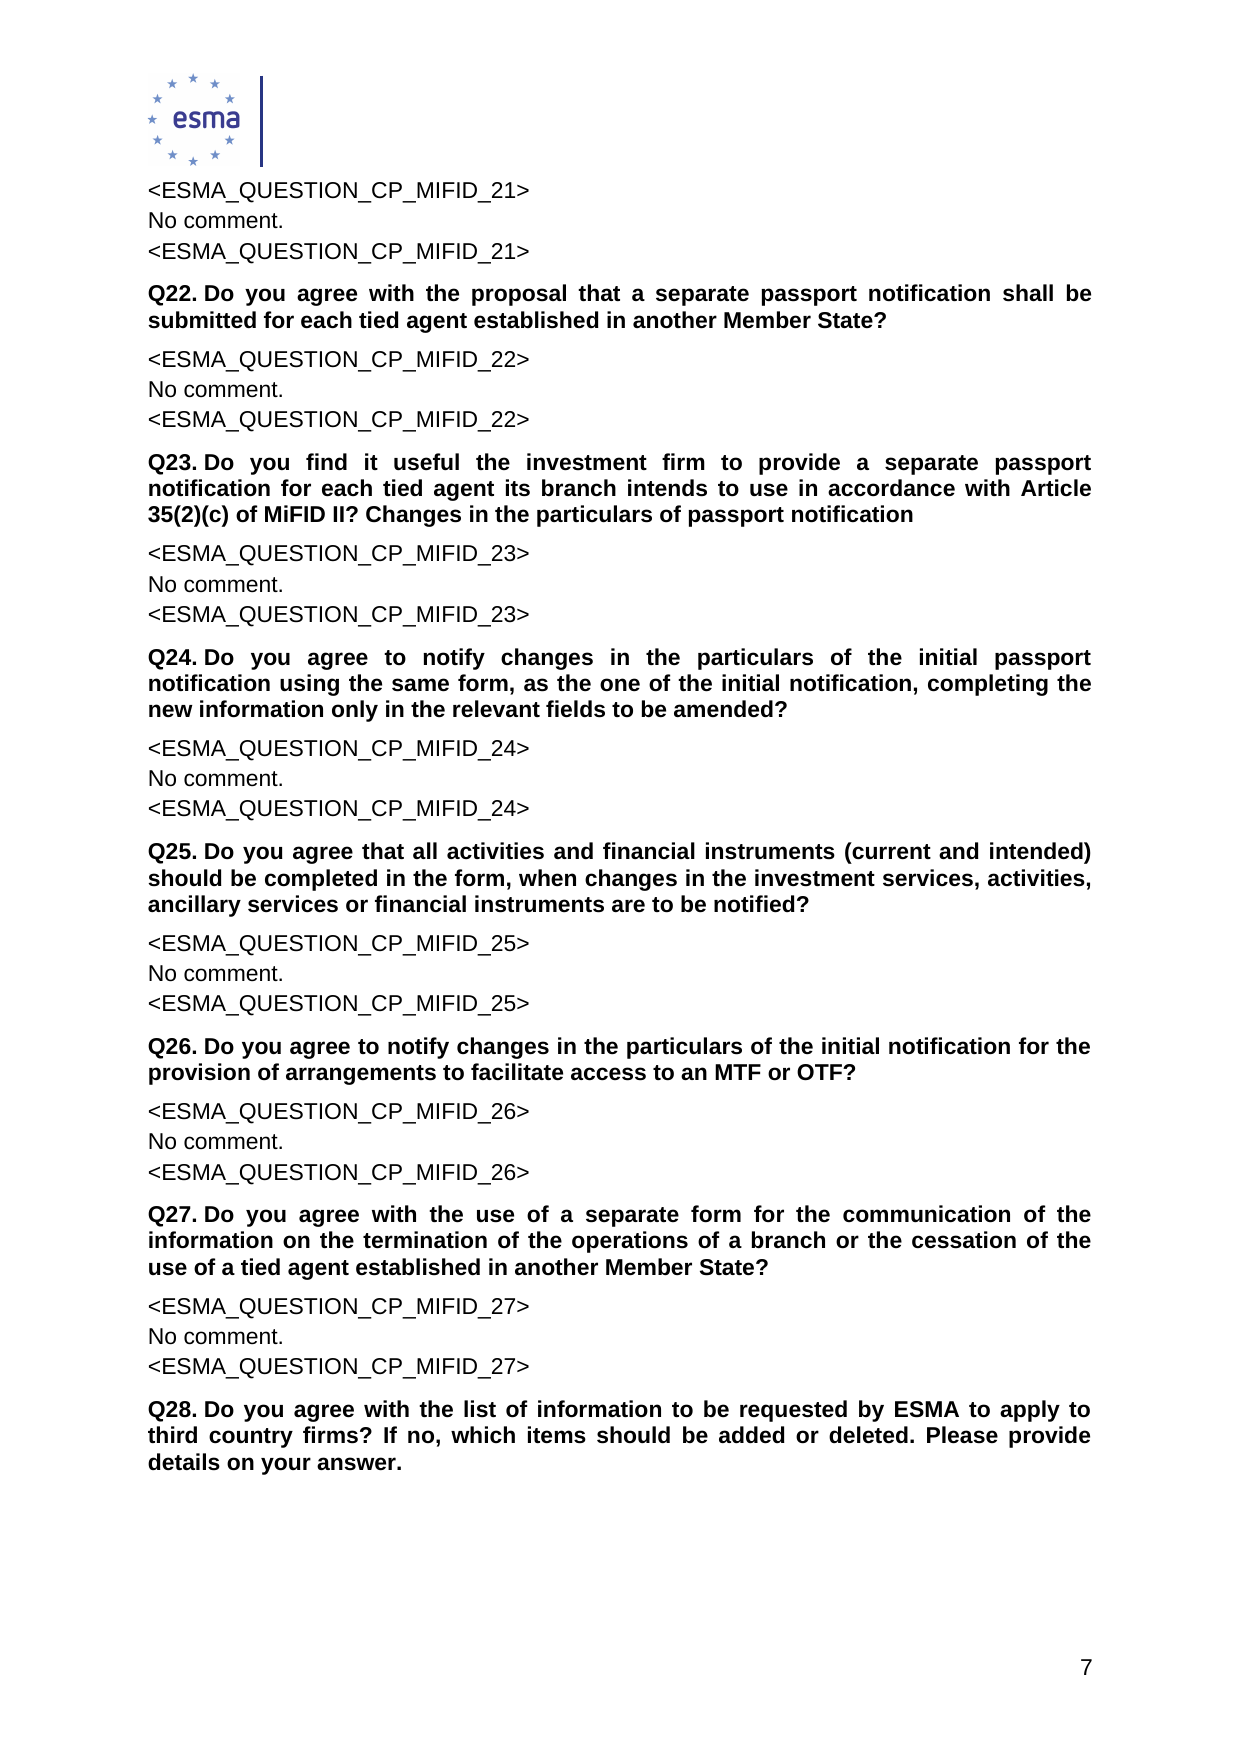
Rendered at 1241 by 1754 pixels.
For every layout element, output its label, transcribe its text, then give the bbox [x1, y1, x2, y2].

text Do you agree to notify changes in the particulars of the initial notification for the provision of arrangements to facilitate access to an MTF or OTF? [148, 1033, 1093, 1086]
text <ESMA_QUESTION_CP_MIFID_25> [148, 930, 1093, 956]
text <ESMA_QUESTION_CP_MIFID_23> [148, 601, 1093, 627]
text Do you agree with the use of a separate form for the communication of the information on the termination of the operations of a branch or the cessation of the use of a tied agent established in another Member State? [148, 1201, 1093, 1280]
text <ESMA_QUESTION_CP_MIFID_27> [148, 1293, 1093, 1319]
text No comment. [148, 765, 1093, 792]
text <ESMA_QUESTION_CP_MIFID_24> [148, 735, 1093, 761]
text <ESMA_QUESTION_CP_MIFID_21> [148, 177, 1093, 204]
text <ESMA_QUESTION_CP_MIFID_21> [148, 238, 1093, 264]
text Do you agree to notify changes in the particulars of the initial passport notification using the same form, as the one of the initial notification, completing the new information only in the relevant fields to be amended? [148, 643, 1093, 722]
text <ESMA_QUESTION_CP_MIFID_22> [148, 346, 1093, 372]
text <ESMA_QUESTION_CP_MIFID_27> [148, 1353, 1093, 1379]
text Do you agree that all activities and financial instruments (current and intended) should be completed in the form, when changes in the investment services, activities, ancillary services or financial instruments are to be notified? [148, 838, 1093, 917]
text No comment. [148, 960, 1093, 986]
text No comment. [148, 1128, 1093, 1154]
text <ESMA_QUESTION_CP_MIFID_23> [148, 540, 1093, 567]
text No comment. [148, 376, 1093, 402]
text No comment. [148, 1323, 1093, 1349]
text Do you agree with the proposal that a separate passport notification shall be submitted for each tied agent established in another Member State? [148, 280, 1093, 333]
text No comment. [148, 571, 1093, 597]
text <ESMA_QUESTION_CP_MIFID_26> [148, 1158, 1093, 1185]
text <ESMA_QUESTION_CP_MIFID_22> [148, 406, 1093, 432]
text No comment. [148, 207, 1093, 234]
text <ESMA_QUESTION_CP_MIFID_25> [148, 990, 1093, 1016]
text <ESMA_QUESTION_CP_MIFID_26> [148, 1098, 1093, 1124]
text Do you agree with the list of information to be requested by ESMA to apply to third country firms? If no, which items should be added or deleted. Please provide details on your answer. [148, 1396, 1093, 1475]
text Do you find it useful the investment firm to provide a separate passport notification for each tied agent its branch intends to use in accordance with Article 35(2)(c) of MiFID II? Changes in the particulars of passport notification [148, 449, 1093, 528]
text <ESMA_QUESTION_CP_MIFID_24> [148, 795, 1093, 822]
picture [147, 73, 240, 166]
